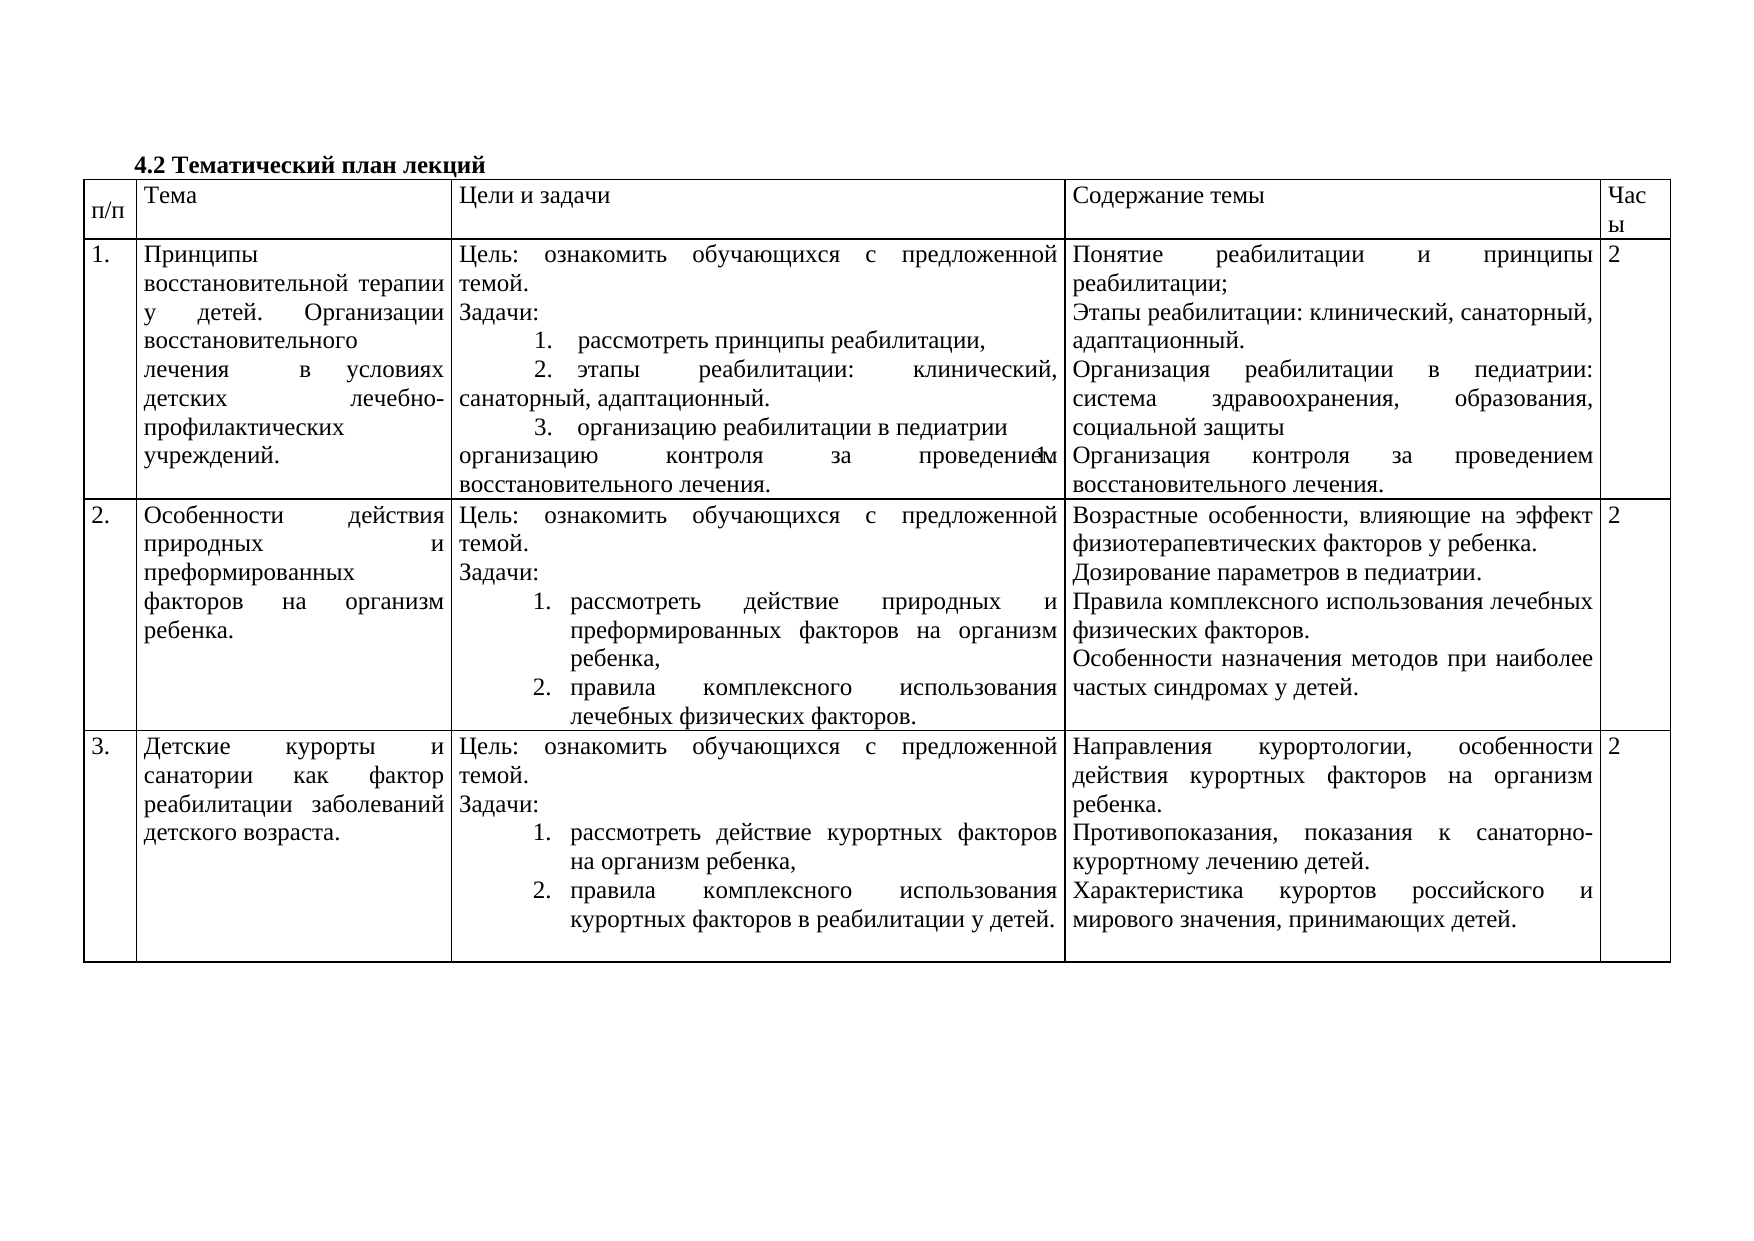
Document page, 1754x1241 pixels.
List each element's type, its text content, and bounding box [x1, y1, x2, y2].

table_header Цели и задачи [452, 180, 1064, 238]
table_cell 2 [1601, 240, 1670, 498]
text 4.2 Тематический план лекций [59, 150, 1695, 179]
table_header Содержание темы [1066, 180, 1600, 238]
table_cell 1. [85, 240, 136, 498]
table_cell Направления курортологии, особенности действия курортных факторов на организм ребенка. Противопоказания, показания к санаторно-курортному лечению детей. Характеристика курортов российского и мирового значения, принимающих детей. [1066, 731, 1600, 961]
table_cell Детские курорты и санатории как фактор реабилитации заболеваний детского возраста. [137, 731, 451, 961]
table_cell Понятие реабилитации и принципы реабилитации; Этапы реабилитации: клинический, санаторный, адаптационный. Организация реабилитации в педиатрии: система здравоохранения, образования, социальной защиты Организация контроля за проведением восстановительного лечения. [1066, 240, 1600, 498]
table_cell Принципы восстановительной терапии у детей. Организации восстановительного лечения в условиях детских лечебно-профилактических учреждений. [137, 240, 451, 498]
table_cell 2 [1601, 731, 1670, 961]
table_header Часы [1601, 180, 1670, 238]
table_cell Особенности действия природных и преформированных факторов на организм ребенка. [137, 500, 451, 730]
table_header п/п [85, 180, 136, 238]
table_cell Цель: ознакомить обучающихся с предложенной темой. Задачи: рассмотреть действие курортных факторов на организм ребенка, правила комплексного использования курортных факторов в реабилитации у детей. [452, 731, 1064, 961]
table_cell 2 [1601, 500, 1670, 730]
table_cell 2. [85, 500, 136, 730]
table_cell 3. [85, 731, 136, 961]
table_cell Цель: ознакомить обучающихся с предложенной темой. Задачи: рассмотреть принципы реабилитации, этапы реабилитации: клинический, санаторный, адаптационный. организацию реабилитации в педиатрии организацию контроля за проведением восстановительного лечения. [452, 240, 1064, 498]
table_cell Возрастные особенности, влияющие на эффект физиотерапевтических факторов у ребенка. Дозирование параметров в педиатрии. Правила комплексного использования лечебных физических факторов. Особенности назначения методов при наиболее частых синдромах у детей. [1066, 500, 1600, 730]
table_header Тема [137, 180, 451, 238]
table_cell Цель: ознакомить обучающихся с предложенной темой. Задачи: рассмотреть действие природных и преформированных факторов на организм ребенка, правила комплексного использования лечебных физических факторов. [452, 500, 1064, 730]
